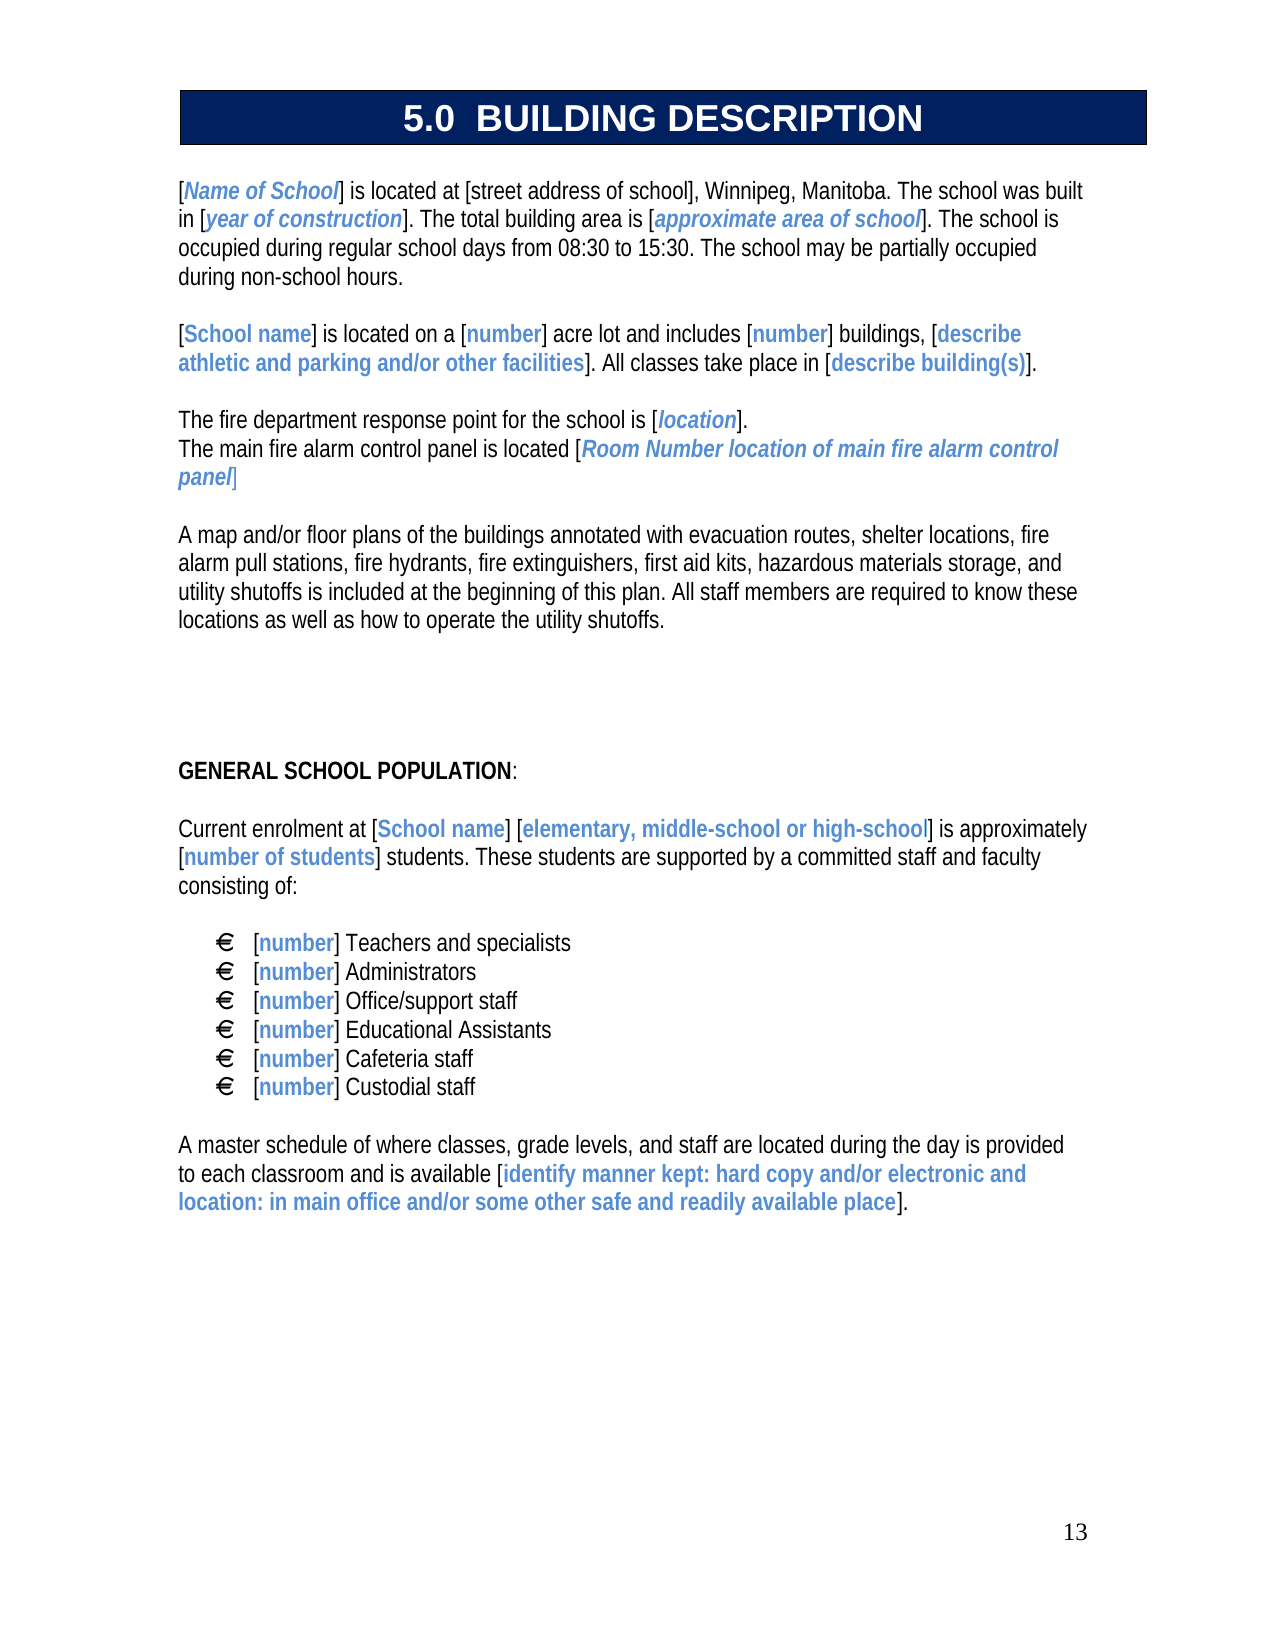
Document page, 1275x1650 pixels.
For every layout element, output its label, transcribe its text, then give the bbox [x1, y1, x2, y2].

list [number] Teachers and specialists [216, 928, 1087, 957]
text The main fire alarm control panel is located [Room Number location of main fire alarm control panel] [178, 434, 1087, 491]
table_header 5.0 BUILDING DESCRIPTION [181, 91, 1146, 144]
list [number] Administrators [216, 957, 1087, 986]
list [number] Cafeteria staff [216, 1043, 1087, 1072]
list [number] Office/support staff [216, 986, 1087, 1015]
text The fire department response point for the school is [location]. [178, 405, 1087, 434]
text [School name] is located on a [number] acre lot and includes [number] buildings, [describe athletic and parking and/or other facilities]. All classes take place in [describe building(s)]. [178, 319, 1087, 376]
text [Name of School] is located at [street address of school], Winnipeg, Manitoba. The school was built in [year of construction]. The total building area is [approximate area of school]. The school is occupied during regular school days from 08:30 to 15:30. The school may be partially occupied during non-school hours. [178, 176, 1087, 290]
list [number] Educational Assistants [216, 1015, 1087, 1043]
text Current enrolment at [School name] [elementary, middle-school or high-school] is approximately [number of students] students. These students are supported by a committed staff and faculty consisting of: [178, 813, 1087, 899]
text A map and/or floor plans of the buildings annotated with evacuation routes, shelter locations, fire alarm pull stations, fire hydrants, fire extinguishers, first aid kits, hazardous materials storage, and utility shutoffs is included at the beginning of this plan. All staff members are required to know these locations as well as how to operate the utility shutoffs. [178, 519, 1087, 634]
list [number] Custodial staff [216, 1072, 1087, 1101]
text A master schedule of where classes, grade levels, and staff are located during the day is provided to each classroom and is available [identify manner kept: hard copy and/or electronic and location: in main office and/or some other safe and readily available place]. [178, 1130, 1087, 1216]
text GENERAL SCHOOL POPULATION: [178, 756, 1087, 785]
